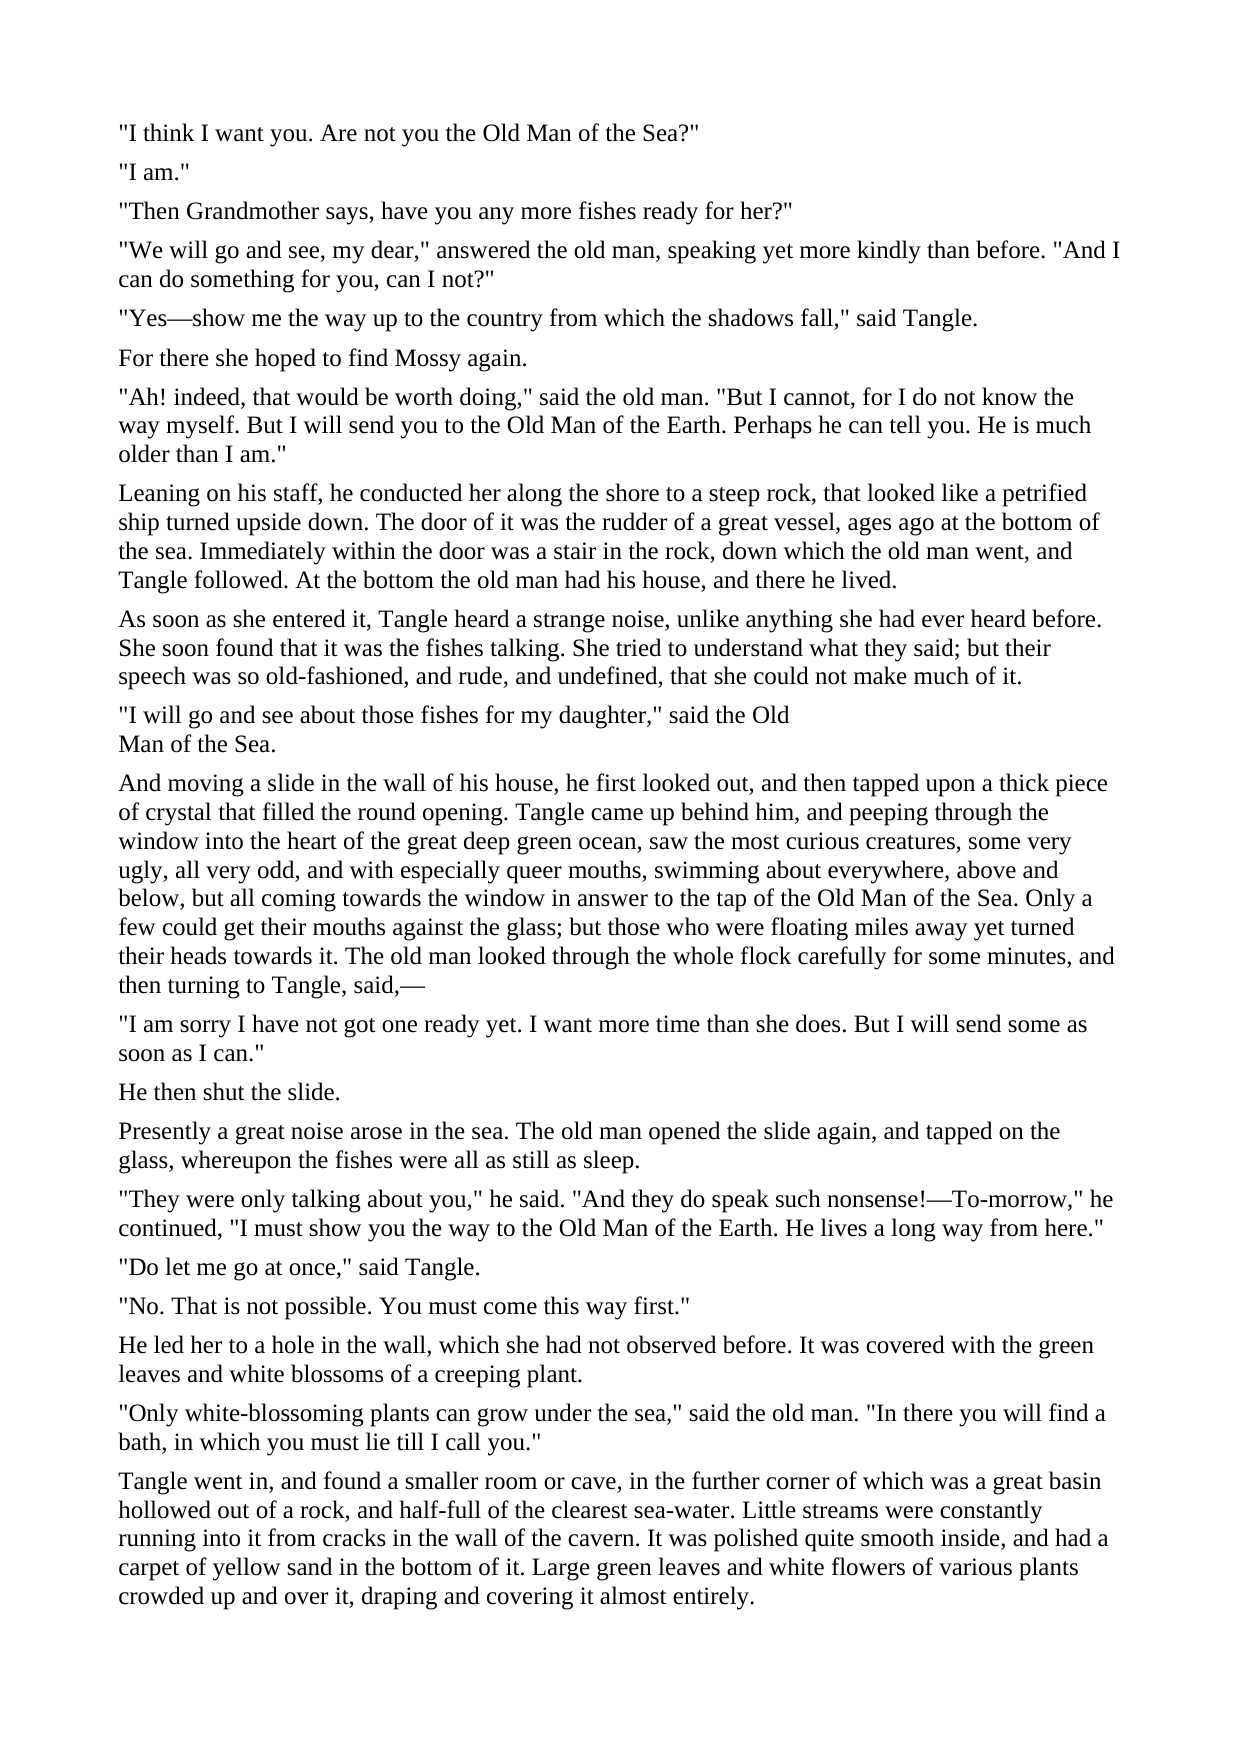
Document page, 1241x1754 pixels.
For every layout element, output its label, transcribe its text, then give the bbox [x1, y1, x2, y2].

text He led her to a hole in the wall, which she had not observed before. It was covered with the green leaves and white blossoms of a creeping plant. [118, 1330, 1122, 1388]
text "They were only talking about you," he said. "And they do speak such nonsense!—To-morrow," he continued, "I must show you the way to the Old Man of the Earth. He lives a long way from here." [118, 1184, 1122, 1241]
text "I am sorry I have not got one ready yet. I want more time than she does. But I will send some as soon as I can." [118, 1009, 1122, 1066]
text Leaning on his staff, he conducted her along the shore to a steep rock, that looked like a petrified ship turned upside down. The door of it was the rudder of a great vessel, ages ago at the bottom of the sea. Immediately within the door was a stair in the rock, down which the old man went, and Tangle followed. At the bottom the old man had his house, and there he lived. [118, 478, 1122, 593]
text "I will go and see about those fishes for my daughter," said the Old Man of the Sea. [118, 701, 1122, 758]
text "We will go and see, my dear," answered the old man, speaking yet more kindly than before. "And I can do something for you, can I not?" [118, 236, 1122, 293]
text And moving a slide in the wall of his house, he first looked out, and then tapped upon a thick piece of crystal that filled the round opening. Tangle came up behind him, and peeping through the window into the heart of the great deep green ocean, saw the most curious creatures, some very ugly, all very odd, and with especially queer mouths, swimming about everywhere, above and below, but all coming towards the window in answer to the tap of the Old Man of the Sea. Only a few could get their mouths against the glass; but those who were floating miles away yet turned their heads towards it. The old man looked through the whole flock carefully for some minutes, and then turning to Tangle, said,— [118, 768, 1122, 998]
text For there she hoped to find Mossy again. [118, 343, 1122, 371]
text "No. That is not possible. You must come this way first." [118, 1291, 1122, 1320]
text "Only white-blossoming plants can grow under the sea," said the old man. "In there you will find a bath, in which you must lie till I call you." [118, 1398, 1122, 1456]
text He then shut the slide. [118, 1077, 1122, 1106]
text "I am." [118, 157, 1122, 186]
text "Ah! indeed, that would be worth doing," said the old man. "But I cannot, for I do not know the way myself. But I will send you to the Old Man of the Earth. Perhaps he can tell you. He is much older than I am." [118, 382, 1122, 468]
text "I think I want you. Are not you the Old Man of the Sea?" [118, 118, 1122, 147]
text "Yes—show me the way up to the country from which the shadows fall," said Tangle. [118, 303, 1122, 332]
text Presently a great noise arose in the sea. The old man opened the slide again, and tapped on the glass, whereupon the fishes were all as still as sleep. [118, 1116, 1122, 1173]
text "Do let me go at once," said Tangle. [118, 1252, 1122, 1281]
text Tangle went in, and found a smaller room or cave, in the further corner of which was a great basin hollowed out of a rock, and half-full of the clearest sea-water. Little streams were constantly running into it from cracks in the wall of the cavern. It was polished quite smooth inside, and had a carpet of yellow sand in the bottom of it. Large green leaves and white flowers of various plants crowded up and over it, draping and covering it almost entirely. [118, 1466, 1122, 1610]
text "Then Grandmother says, have you any more fishes ready for her?" [118, 196, 1122, 225]
text As soon as she entered it, Tangle heard a strange noise, unlike anything she had ever heard before. She soon found that it was the fishes talking. She tried to understand what they said; but their speech was so old-fashioned, and rude, and undefined, that she could not make much of it. [118, 604, 1122, 690]
